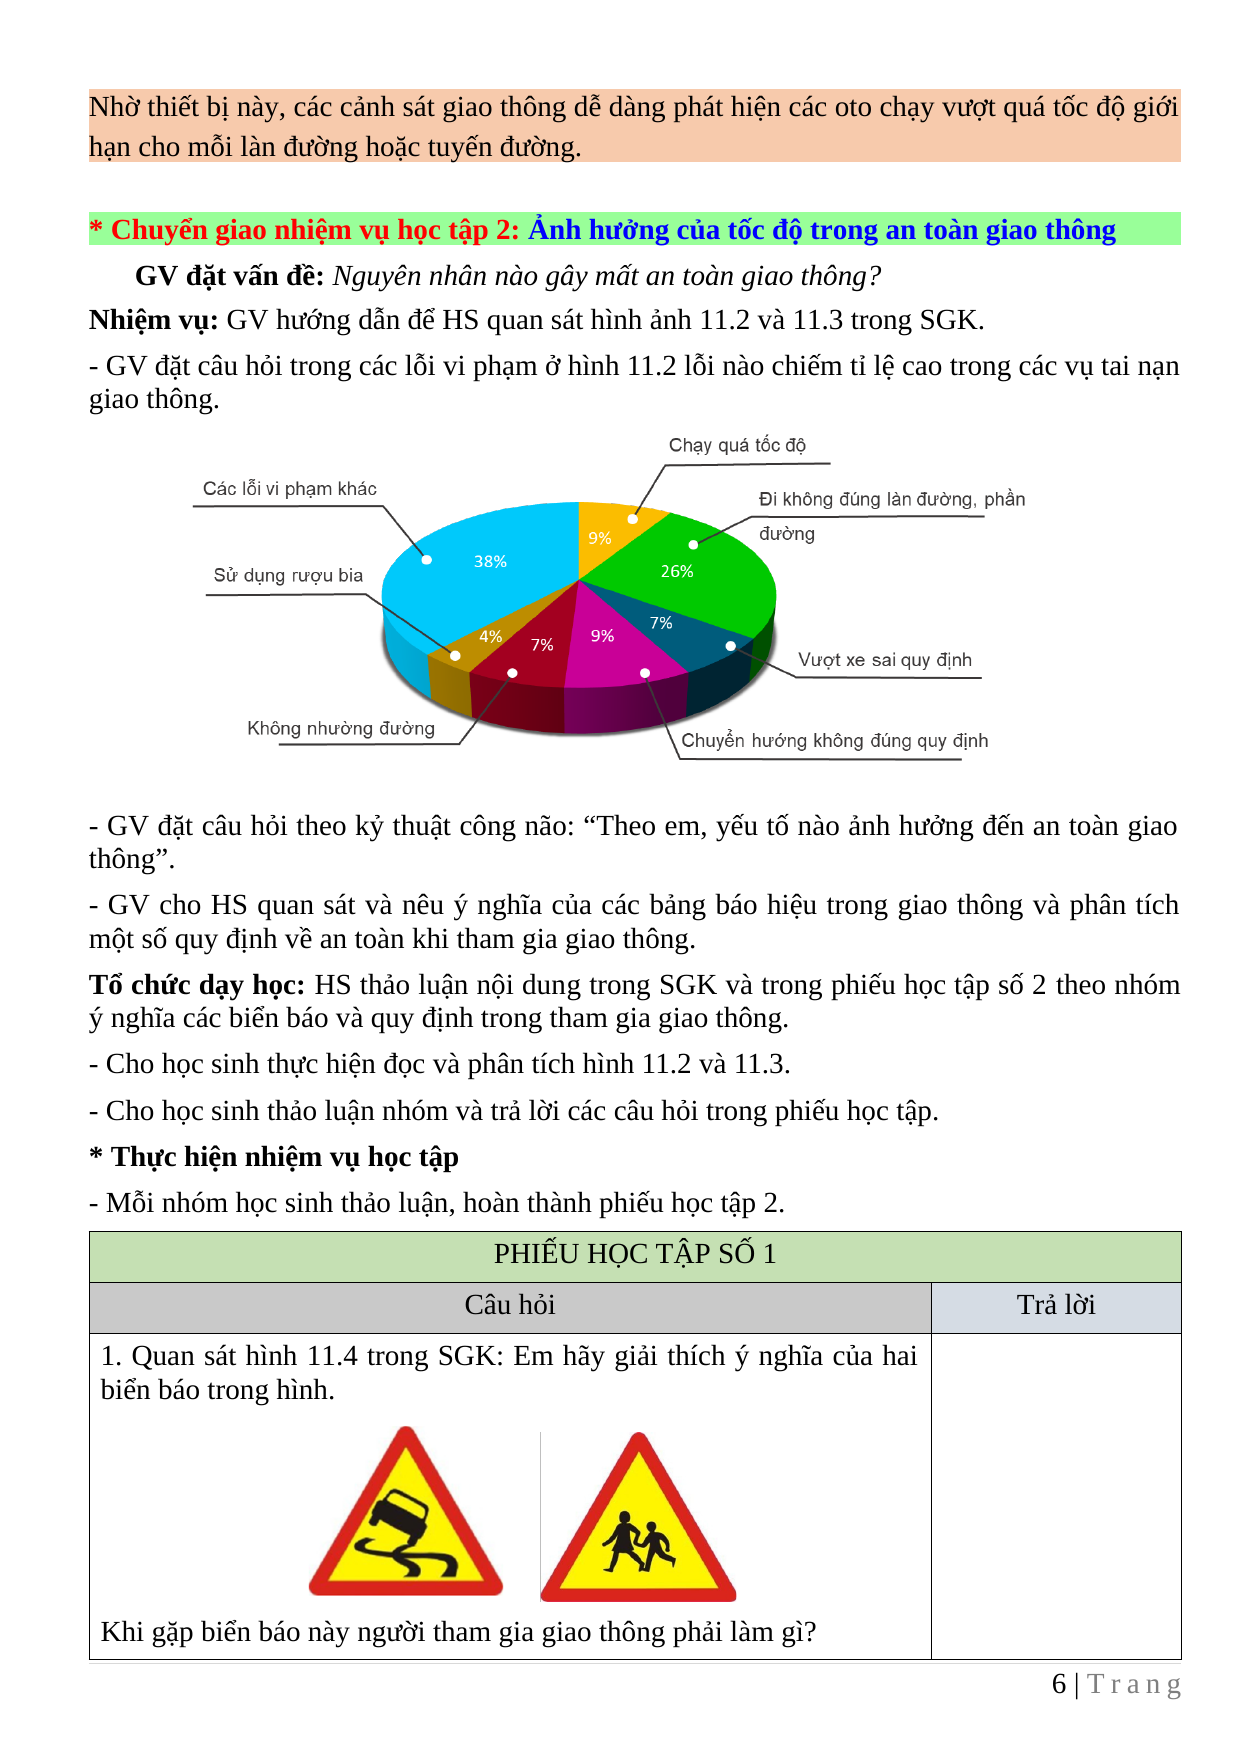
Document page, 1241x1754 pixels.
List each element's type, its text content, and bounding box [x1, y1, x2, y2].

text - GV đặt câu hỏi trong các lỗi vi phạm ở hình 11.2 lỗi nào chiếm tỉ lệ cao trong các vụ tai nạn giao thông. [89, 348, 1181, 415]
table_cell [932, 1334, 1181, 1658]
text Nhờ thiết bị này, các cảnh sát giao thông dễ dàng phát hiện các oto chạy vượt quá tốc độ giới hạn cho mỗi làn đường hoặc tuyến đường. [89, 89, 1181, 162]
text GV đặt vấn đề: Nguyên nhân nào gây mất an toàn giao thông? [89, 258, 1181, 291]
table_cell Câu hỏi [90, 1283, 931, 1333]
text Tổ chức dạy học: HS thảo luận nội dung trong SGK và trong phiếu học tập số 2 theo nhóm ý nghĩa các biển báo và quy định trong tham gia giao thông. [89, 967, 1181, 1034]
text - Cho học sinh thảo luận nhóm và trả lời các câu hỏi trong phiếu học tập. [89, 1093, 1181, 1126]
text - GV đặt câu hỏi theo kỷ thuật công não: “Theo em, yếu tố nào ảnh hưởng đến an toàn giao thông”. [89, 808, 1181, 875]
table_header PHIẾU HỌC TẬP SỐ 1 [90, 1232, 1181, 1282]
text Nhiệm vụ: GV hướng dẫn để HS quan sát hình ảnh 11.2 và 11.3 trong SGK. [89, 302, 1181, 335]
subtitle * Chuyển giao nhiệm vụ học tập 2: Ảnh hưởng của tốc độ trong an toàn giao thông [89, 212, 1181, 245]
text * Thực hiện nhiệm vụ học tập [89, 1139, 1181, 1172]
table_cell 1. Quan sát hình 11.4 trong SGK: Em hãy giải thích ý nghĩa của hai biển báo trong hình. Khi gặp biển báo này người tham gia giao thông phải làm gì? [90, 1334, 931, 1658]
text - Mỗi nhóm học sinh thảo luận, hoàn thành phiếu học tập 2. [89, 1185, 1181, 1218]
text - GV cho HS quan sát và nêu ý nghĩa của các bảng báo hiệu trong giao thông và phân tích một số quy định về an toàn khi tham gia giao thông. [89, 887, 1181, 954]
table_cell Trả lời [932, 1283, 1181, 1333]
picture [192, 427, 1078, 796]
picture [283, 1418, 737, 1602]
text - Cho học sinh thực hiện đọc và phân tích hình 11.2 và 11.3. [89, 1047, 1181, 1080]
